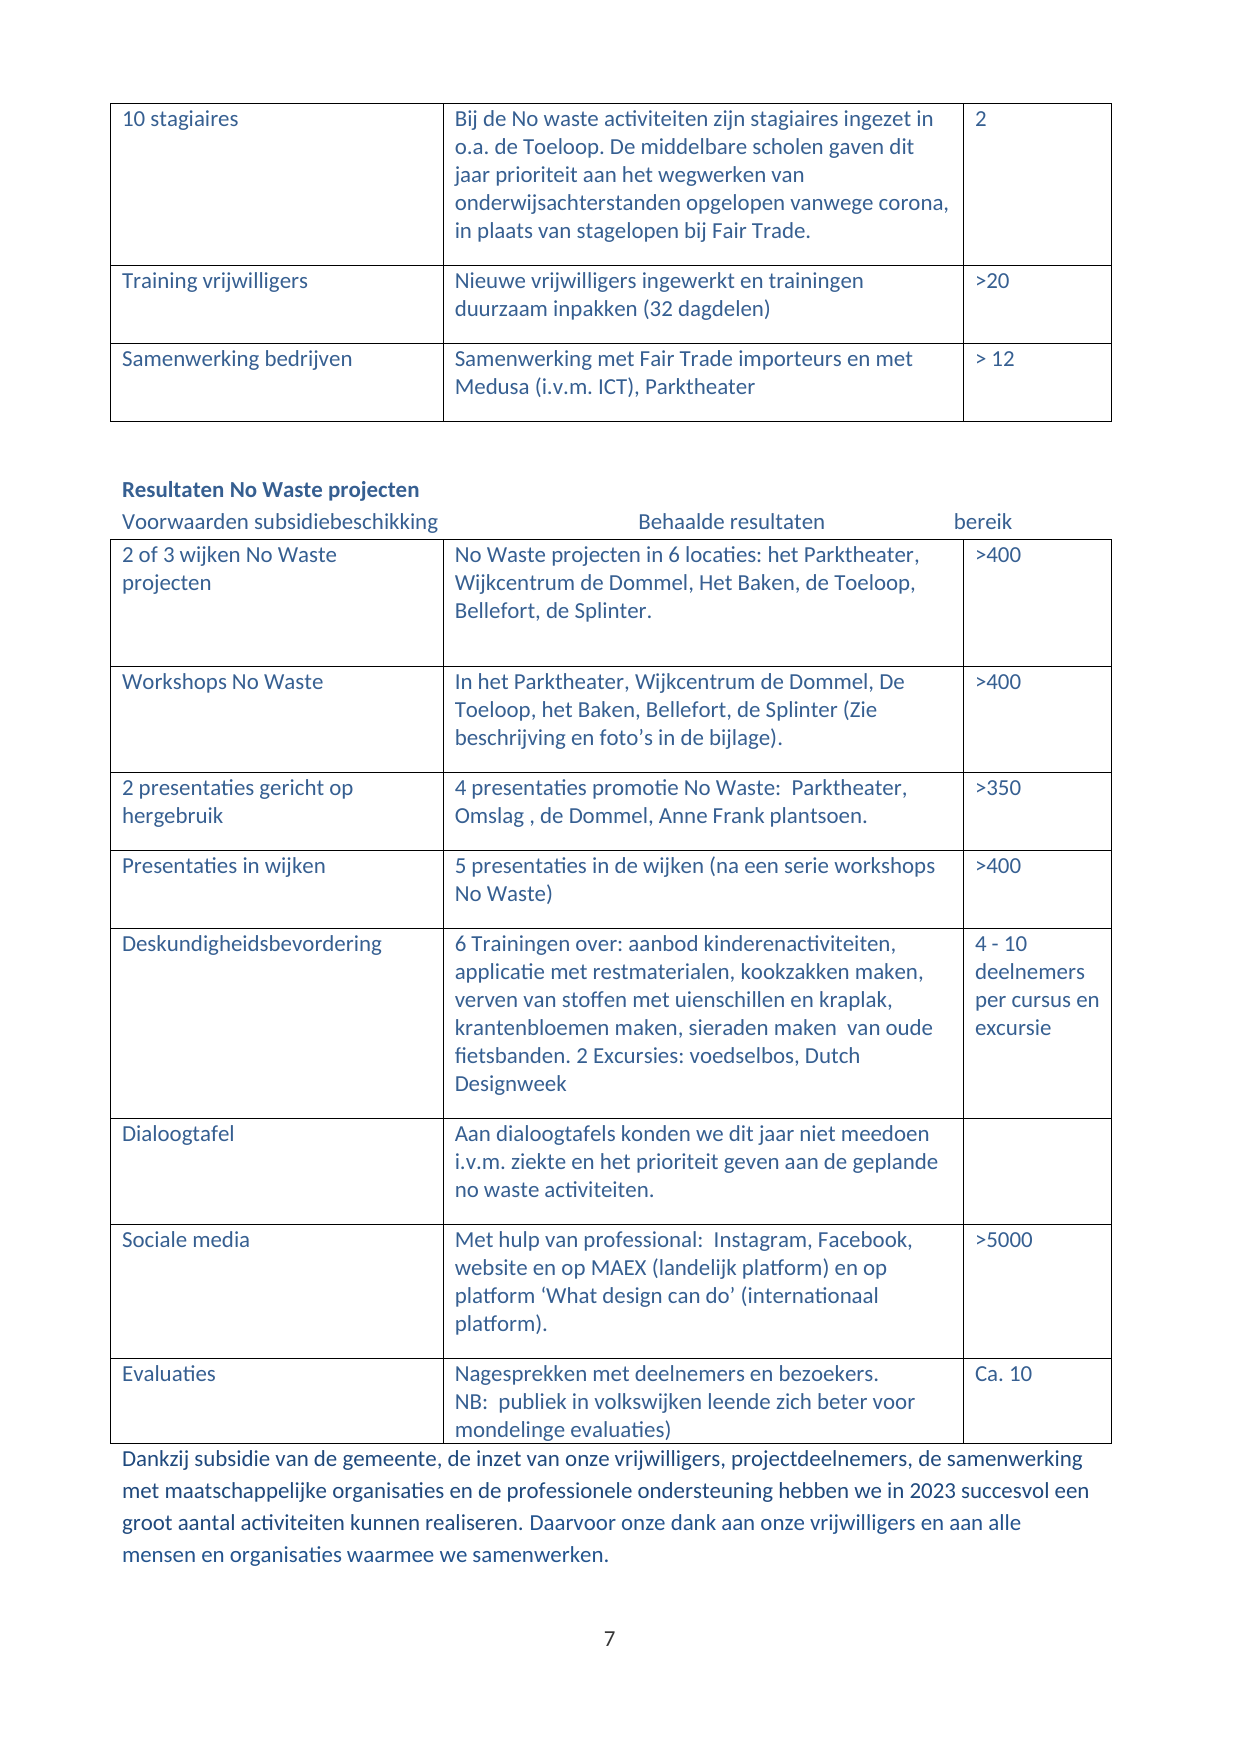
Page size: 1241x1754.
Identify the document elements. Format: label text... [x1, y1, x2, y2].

table_cell Samenwerking met Fair Trade importeurs en met Medusa (i.v.m. ICT), Parktheater [444, 344, 963, 421]
table_cell 6 Trainingen over: aanbod kinderenactiviteiten, applicatie met restmaterialen, kookzakken maken, verven van stoffen met uienschillen en kraplak, krantenbloemen maken, sieraden maken van oude fietsbanden. 2 Excursies: voedselbos, Dutch Designweek [444, 929, 963, 1118]
table_cell 5 presentaties in de wijken (na een serie workshops No Waste) [444, 851, 963, 928]
table_cell >20 [964, 266, 1111, 343]
table_cell 2 presentaties gericht op hergebruik [111, 773, 443, 850]
table_cell Workshops No Waste [111, 667, 443, 772]
table_cell 4 presentaties promotie No Waste: Parktheater, Omslag , de Dommel, Anne Frank plantsoen. [444, 773, 963, 850]
table_cell > 12 [964, 344, 1111, 421]
table_cell Presentaties in wijken [111, 851, 443, 928]
table_cell Dialoogtafel [111, 1119, 443, 1224]
text Voorwaarden subsidiebeschikking Behaalde resultaten bereik [122, 507, 1097, 535]
table_cell >400 [964, 667, 1111, 772]
table_header No Waste projecten in 6 locaties: het Parktheater, Wijkcentrum de Dommel, Het Baken, de Toeloop, Bellefort, de Splinter. [444, 540, 963, 666]
table_cell Training vrijwilligers [111, 266, 443, 343]
table_cell Met hulp van professional: Instagram, Facebook, website en op MAEX (landelijk platform) en op platform ‘What design can do’ (internationaal platform). [444, 1225, 963, 1358]
table_cell Deskundigheidsbevordering [111, 929, 443, 1118]
table_cell Ca. 10 [964, 1359, 1111, 1443]
text Dankzij subsidie van de gemeente, de inzet van onze vrijwilligers, projectdeelnemers, de samenwerking met maatschappelijke organisaties en de professionele ondersteuning hebben we in 2023 succesvol een groot aantal activiteiten kunnen realiseren. Daarvoor onze dank aan onze vrijwilligers en aan alle mensen en organisaties waarmee we samenwerken. [122, 1444, 1097, 1568]
table_cell >5000 [964, 1225, 1111, 1358]
table_header >400 [964, 540, 1111, 666]
table_cell [964, 1119, 1111, 1224]
table_header 2 of 3 wijken No Waste projecten [111, 540, 443, 666]
table_cell Evaluaties [111, 1359, 443, 1443]
text Resultaten No Waste projecten [122, 475, 1097, 503]
table_cell Nieuwe vrijwilligers ingewerkt en trainingen duurzaam inpakken (32 dagdelen) [444, 266, 963, 343]
table_cell Samenwerking bedrijven [111, 344, 443, 421]
table_cell Nagesprekken met deelnemers en bezoekers. NB: publiek in volkswijken leende zich beter voor mondelinge evaluaties) [444, 1359, 963, 1443]
table_cell 4 - 10 deelnemers per cursus en excursie [964, 929, 1111, 1118]
table_cell Aan dialoogtafels konden we dit jaar niet meedoen i.v.m. ziekte en het prioriteit geven aan de geplande no waste activiteiten. [444, 1119, 963, 1224]
table_cell In het Parktheater, Wijkcentrum de Dommel, De Toeloop, het Baken, Bellefort, de Splinter (Zie beschrijving en foto’s in de bijlage). [444, 667, 963, 772]
table_cell 2 [964, 104, 1111, 265]
table_cell Bij de No waste activiteiten zijn stagiaires ingezet in o.a. de Toeloop. De middelbare scholen gaven dit jaar prioriteit aan het wegwerken van onderwijsachterstanden opgelopen vanwege corona, in plaats van stagelopen bij Fair Trade. [444, 104, 963, 265]
table_cell 10 stagiaires [111, 104, 443, 265]
table_cell >350 [964, 773, 1111, 850]
table_cell Sociale media [111, 1225, 443, 1358]
table_cell >400 [964, 851, 1111, 928]
